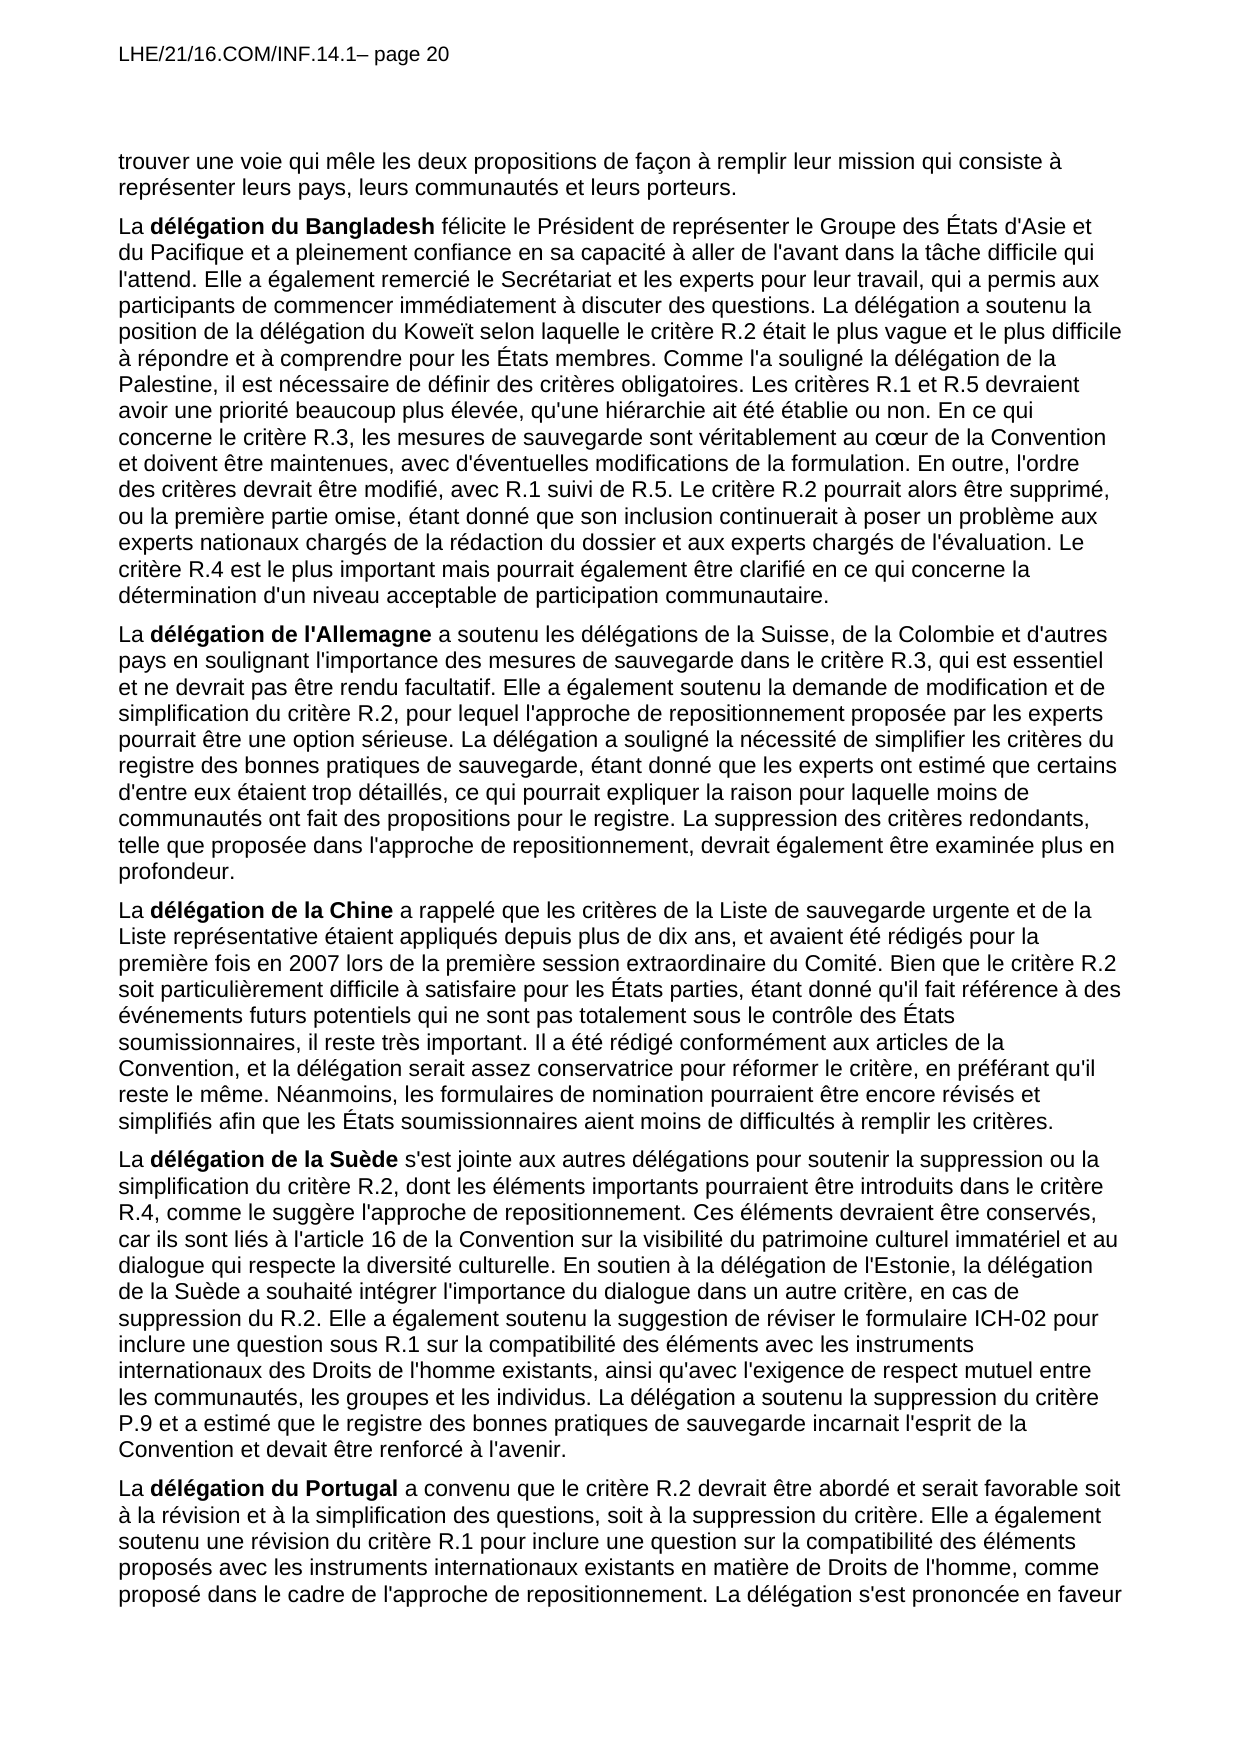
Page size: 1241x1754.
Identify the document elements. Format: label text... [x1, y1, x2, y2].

list La délégation du Bangladesh félicite le Président de représenter le Groupe des États d'Asie et du Pacifique et a pleinement confiance en sa capacité à aller de l'avant dans la tâche difficile qui l'attend. Elle a également remercié le Secrétariat et les experts pour leur travail, qui a permis aux participants de commencer immédiatement à discuter des questions. La délégation a soutenu la position de la délégation du Koweït selon laquelle le critère R.2 était le plus vague et le plus difficile à répondre et à comprendre pour les États membres. Comme l'a souligné la délégation de la Palestine, il est nécessaire de définir des critères obligatoires. Les critères R.1 et R.5 devraient avoir une priorité beaucoup plus élevée, qu'une hiérarchie ait été établie ou non. En ce qui concerne le critère R.3, les mesures de sauvegarde sont véritablement au cœur de la Convention et doivent être maintenues, avec d'éventuelles modifications de la formulation. En outre, l'ordre des critères devrait être modifié, avec R.1 suivi de R.5. Le critère R.2 pourrait alors être supprimé, ou la première partie omise, étant donné que son inclusion continuerait à poser un problème aux experts nationaux chargés de la rédaction du dossier et aux experts chargés de l'évaluation. Le critère R.4 est le plus important mais pourrait également être clarifié en ce qui concerne la détermination d'un niveau acceptable de participation communautaire. [118, 213, 1122, 608]
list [118, 148, 1122, 200]
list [118, 1475, 1122, 1607]
list La délégation de l'Allemagne a soutenu les délégations de la Suisse, de la Colombie et d'autres pays en soulignant l'importance des mesures de sauvegarde dans le critère R.3, qui est essentiel et ne devrait pas être rendu facultatif. Elle a également soutenu la demande de modification et de simplification du critère R.2, pour lequel l'approche de repositionnement proposée par les experts pourrait être une option sérieuse. La délégation a souligné la nécessité de simplifier les critères du registre des bonnes pratiques de sauvegarde, étant donné que les experts ont estimé que certains d'entre eux étaient trop détaillés, ce qui pourrait expliquer la raison pour laquelle moins de communautés ont fait des propositions pour le registre. La suppression des critères redondants, telle que proposée dans l'approche de repositionnement, devrait également être examinée plus en profondeur. [118, 621, 1122, 884]
list La délégation de la Chine a rappelé que les critères de la Liste de sauvegarde urgente et de la Liste représentative étaient appliqués depuis plus de dix ans, et avaient été rédigés pour la première fois en 2007 lors de la première session extraordinaire du Comité. Bien que le critère R.2 soit particulièrement difficile à satisfaire pour les États parties, étant donné qu'il fait référence à des événements futurs potentiels qui ne sont pas totalement sous le contrôle des États soumissionnaires, il reste très important. Il a été rédigé conformément aux articles de la Convention, et la délégation serait assez conservatrice pour réformer le critère, en préférant qu'il reste le même. Néanmoins, les formulaires de nomination pourraient être encore révisés et simplifiés afin que les États soumissionnaires aient moins de difficultés à remplir les critères. [118, 897, 1122, 1134]
list La délégation de la Suède s'est jointe aux autres délégations pour soutenir la suppression ou la simplification du critère R.2, dont les éléments importants pourraient être introduits dans le critère R.4, comme le suggère l'approche de repositionnement. Ces éléments devraient être conservés, car ils sont liés à l'article 16 de la Convention sur la visibilité du patrimoine culturel immatériel et au dialogue qui respecte la diversité culturelle. En soutien à la délégation de l'Estonie, la délégation de la Suède a souhaité intégrer l'importance du dialogue dans un autre critère, en cas de suppression du R.2. Elle a également soutenu la suggestion de réviser le formulaire ICH-02 pour inclure une question sous R.1 sur la compatibilité des éléments avec les instruments internationaux des Droits de l'homme existants, ainsi qu'avec l'exigence de respect mutuel entre les communautés, les groupes et les individus. La délégation a soutenu la suppression du critère P.9 et a estimé que le registre des bonnes pratiques de sauvegarde incarnait l'esprit de la Convention et devait être renforcé à l'avenir. [118, 1146, 1122, 1463]
